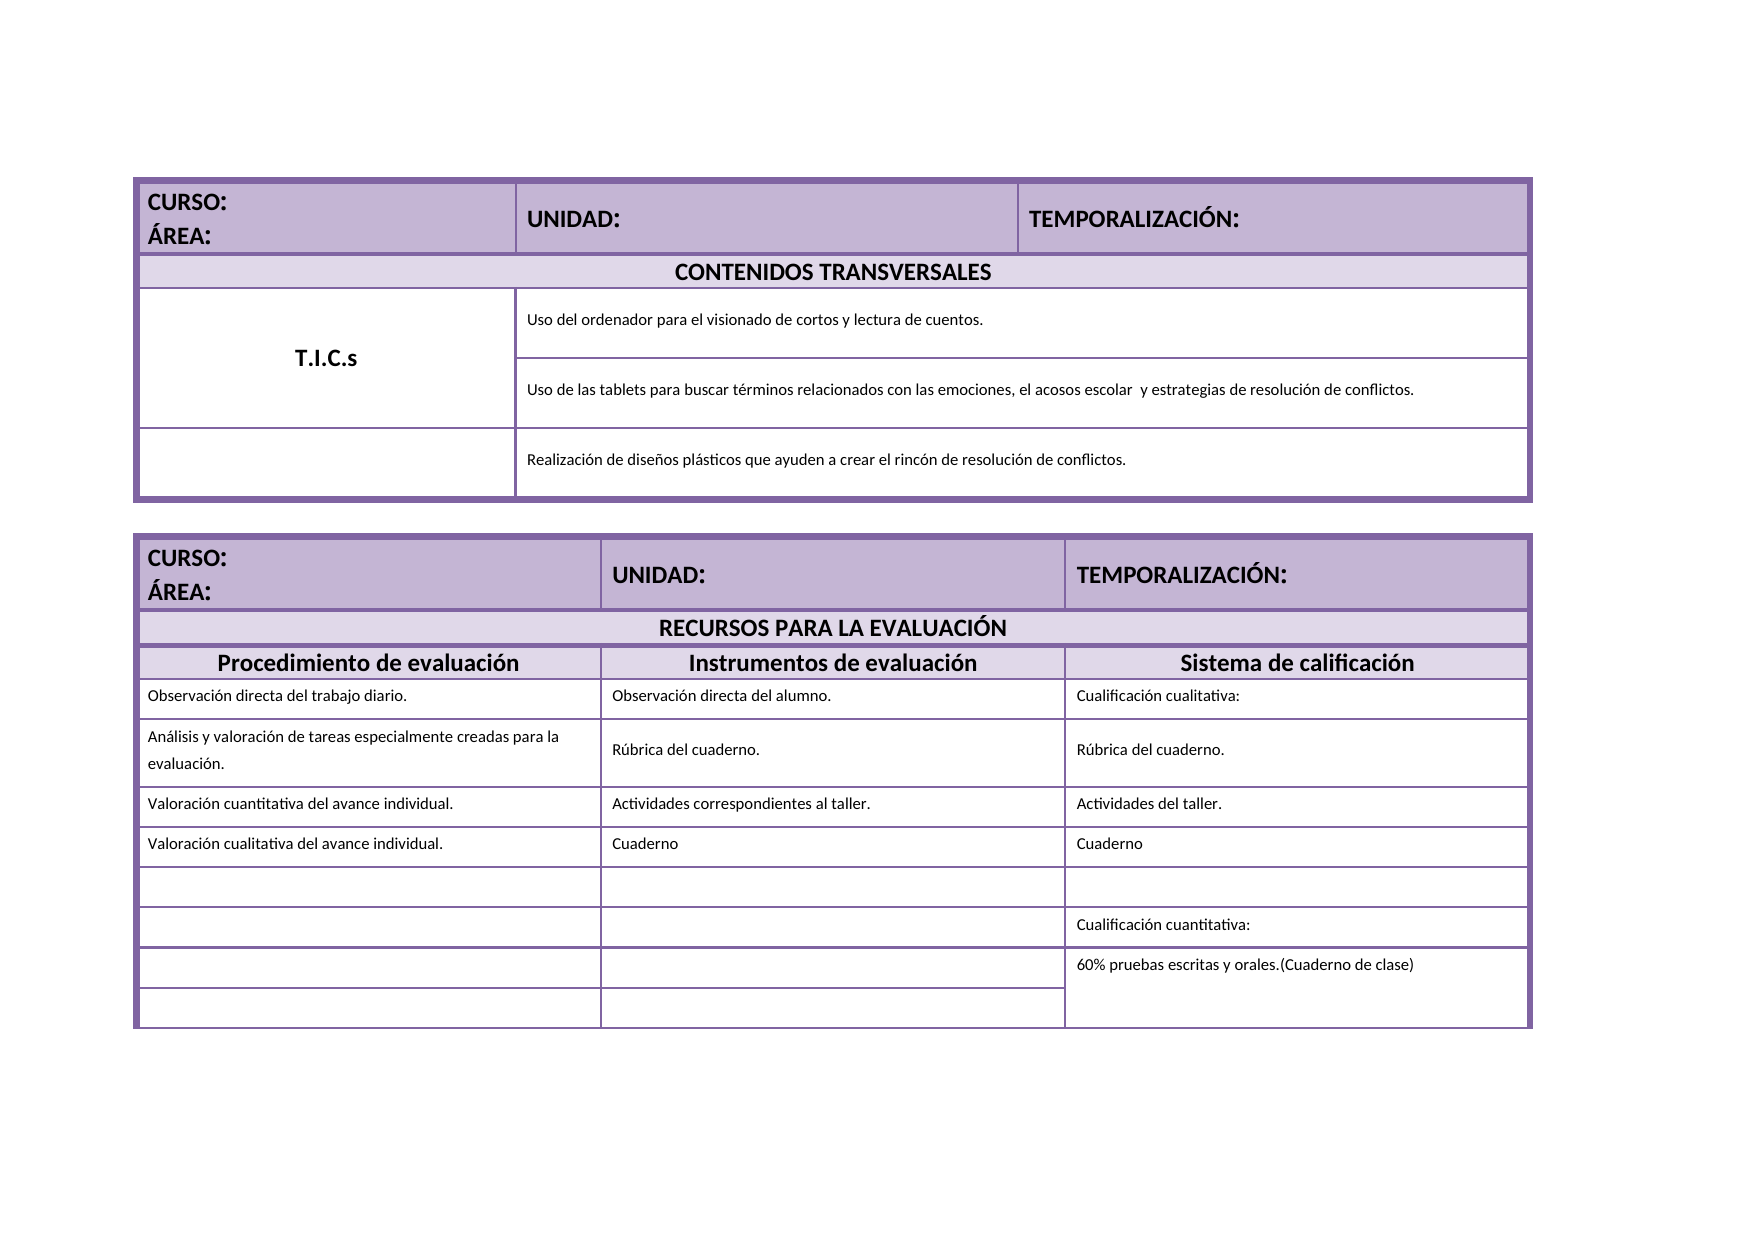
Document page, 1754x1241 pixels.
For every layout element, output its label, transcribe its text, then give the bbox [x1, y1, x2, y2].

table_header CURSO: ÁREA: [140, 184, 515, 252]
table_cell CONTENIDOS TRANSVERSALES [140, 256, 1527, 287]
table_cell [140, 429, 514, 496]
table_cell Análisis y valoración de tareas especialmente creadas para la evaluación. [140, 720, 600, 786]
table_cell Valoración cualitativa del avance individual. [140, 828, 600, 866]
table_header TEMPORALIZACIÓN: [1066, 540, 1527, 608]
table_cell Rúbrica del cuaderno. [1066, 720, 1527, 786]
table_cell [602, 949, 1064, 987]
table_cell Observación directa del alumno. [602, 680, 1064, 718]
table_header CURSO: ÁREA: [140, 540, 600, 608]
table_cell Sistema de calificación [1066, 648, 1527, 678]
table_cell Realización de diseños plásticos que ayuden a crear el rincón de resolución de conflictos. [517, 429, 1527, 496]
table_cell Cualificación cuantitativa: [1066, 908, 1527, 946]
table_header TEMPORALIZACIÓN: [1019, 184, 1527, 252]
table_cell [140, 868, 600, 906]
table_cell [602, 908, 1064, 946]
table_header UNIDAD: [602, 540, 1064, 608]
table_cell [140, 949, 600, 987]
table_cell Rúbrica del cuaderno. [602, 720, 1064, 786]
table_cell 60% pruebas escritas y orales.(Cuaderno de clase) [1066, 949, 1527, 1027]
table_cell Procedimiento de evaluación [140, 648, 600, 678]
table_cell Observación directa del trabajo diario. [140, 680, 600, 718]
table_cell [140, 908, 600, 946]
table_cell Instrumentos de evaluación [602, 648, 1064, 678]
table_cell T.I.C.s [140, 289, 514, 427]
table_cell [140, 989, 600, 1027]
table_cell Cuaderno [1066, 828, 1527, 866]
table_cell Uso de las tablets para buscar términos relacionados con las emociones, el acosos escolar y estrategias de resolución de conflictos. [517, 359, 1527, 427]
table_cell RECURSOS PARA LA EVALUACIÓN [140, 612, 1527, 643]
table_cell Actividades del taller. [1066, 788, 1527, 826]
table_header UNIDAD: [517, 184, 1017, 252]
table_cell Actividades correspondientes al taller. [602, 788, 1064, 826]
table_cell Cualificación cualitativa: [1066, 680, 1527, 718]
table_cell Cuaderno [602, 828, 1064, 866]
table_cell Valoración cuantitativa del avance individual. [140, 788, 600, 826]
table_cell [602, 868, 1064, 906]
table_cell Uso del ordenador para el visionado de cortos y lectura de cuentos. [517, 289, 1527, 357]
table_cell [1066, 868, 1527, 906]
table_cell [602, 989, 1064, 1027]
